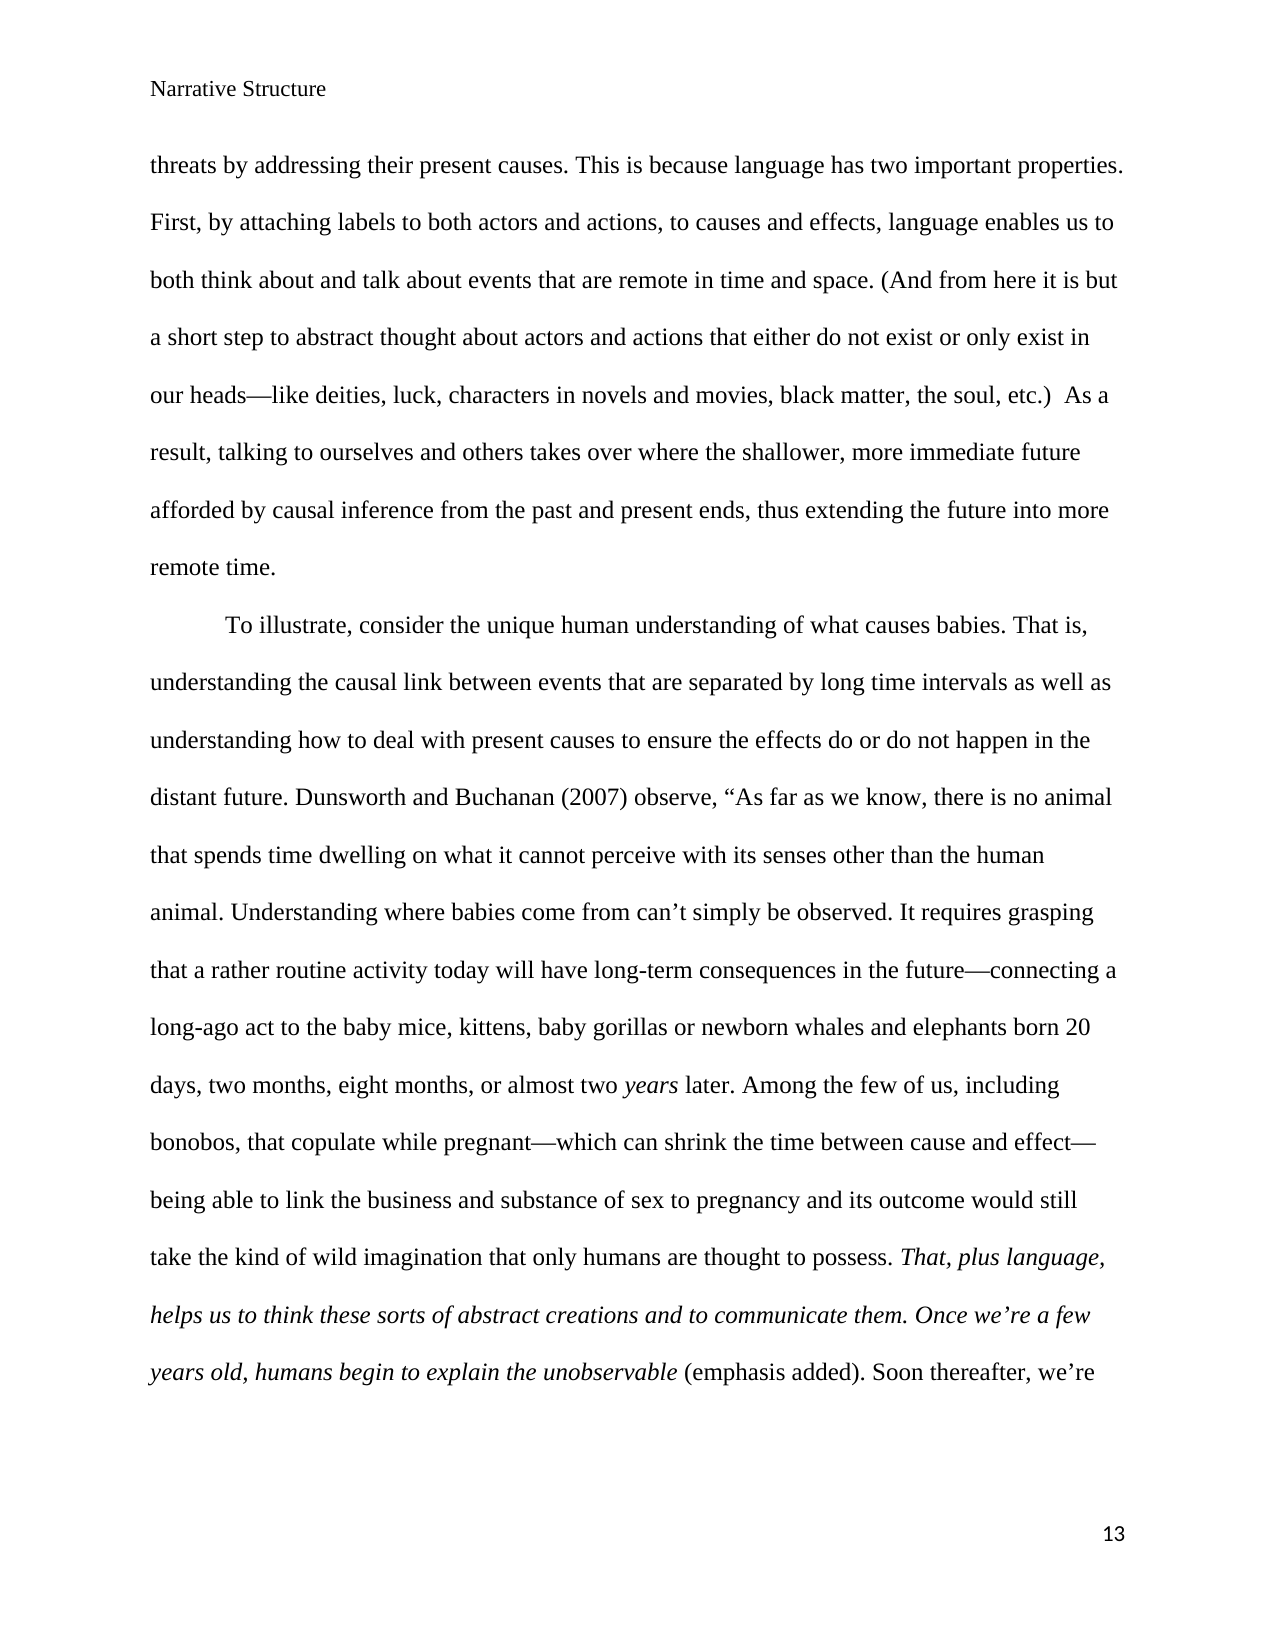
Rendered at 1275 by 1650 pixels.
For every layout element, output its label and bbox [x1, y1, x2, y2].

text [150, 150, 1125, 581]
text [150, 610, 1125, 1386]
